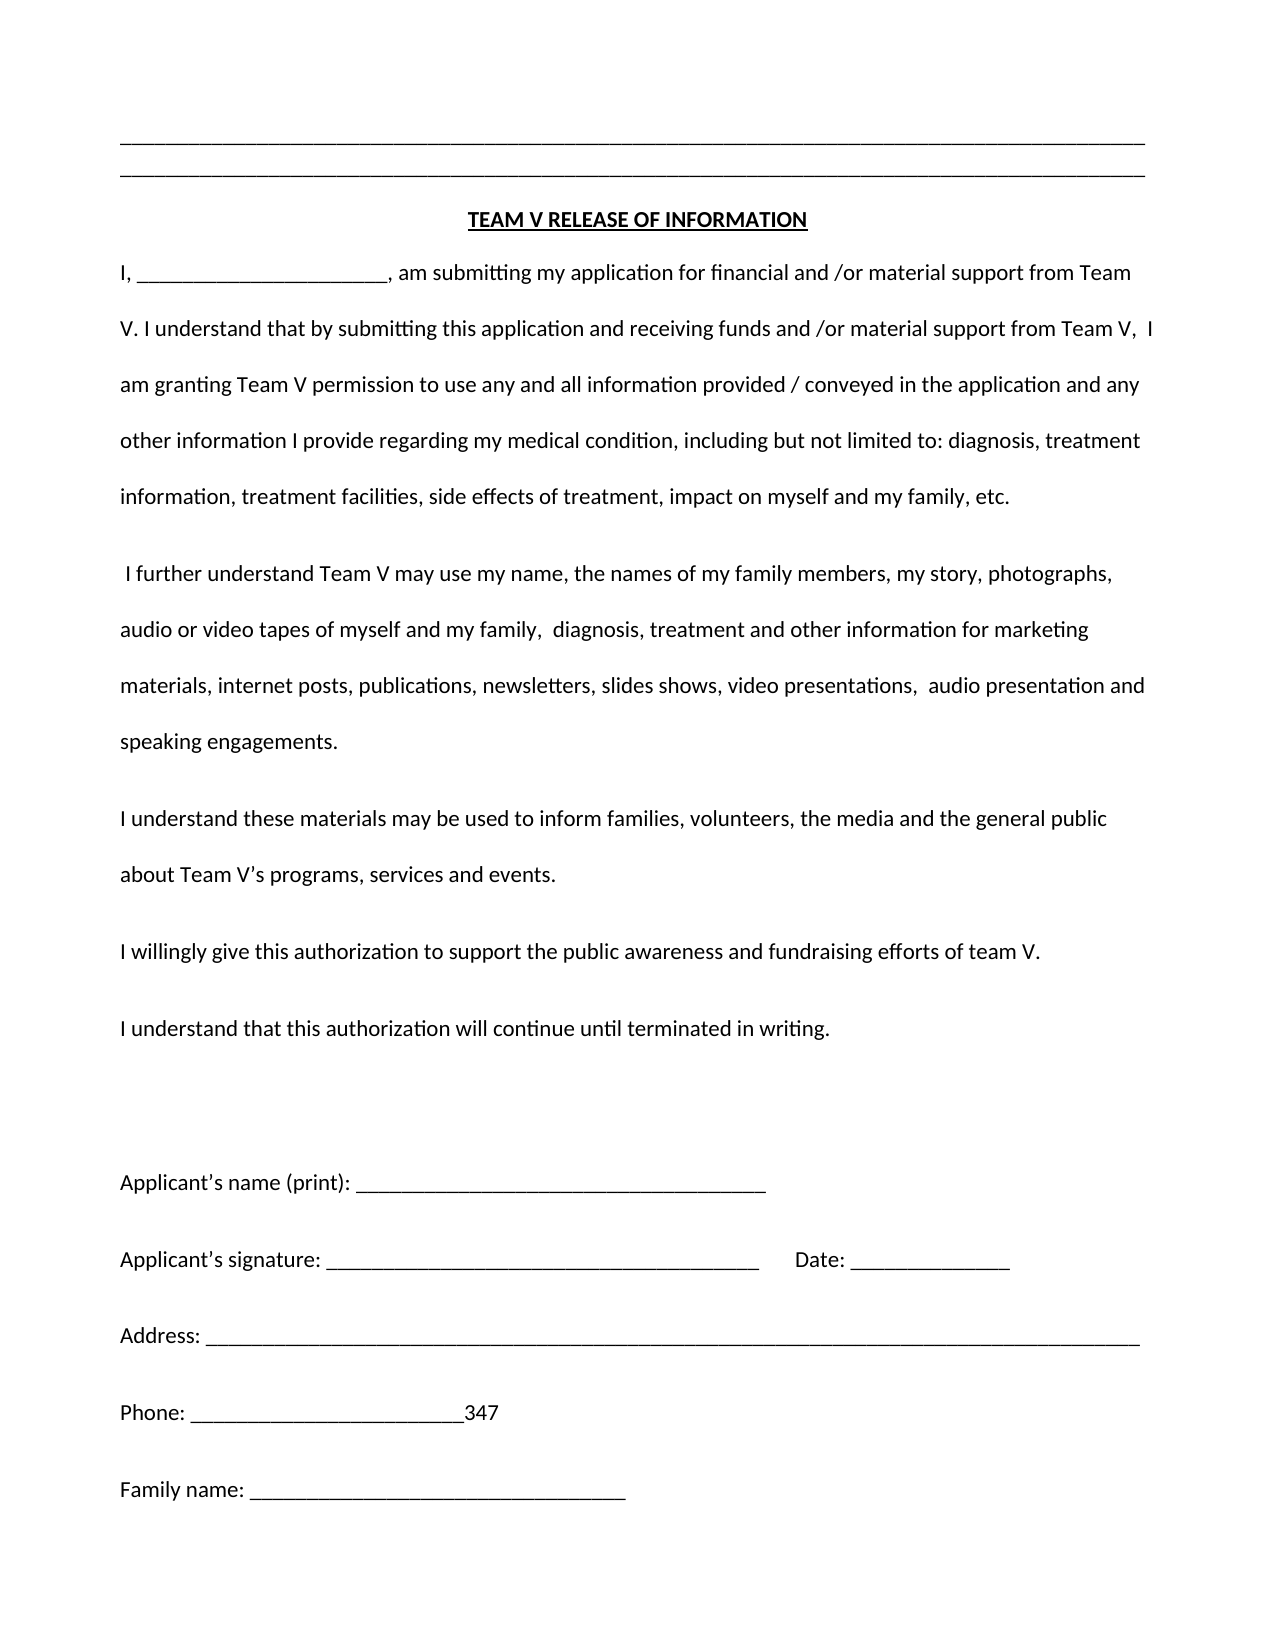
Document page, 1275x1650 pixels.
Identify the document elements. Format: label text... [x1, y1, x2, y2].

text Address: __________________________________________________________________________________ [120, 1322, 1155, 1349]
text I understand that this authorization will continue until terminated in writing. [120, 1014, 1155, 1042]
text I, ______________________, am submitting my application for financial and /or material support from Team V. I understand that by submitting this application and receiving funds and /or material support from Team V, I am granting Team V permission to use any and all information provided / conveyed in the application and any other information I provide regarding my medical condition, including but not limited to: diagnosis, treatment information, treatment facilities, side effects of treatment, impact on myself and my family, etc. [120, 258, 1155, 510]
text Family name: _________________________________ [120, 1475, 1155, 1503]
text TEAM V RELEASE OF INFORMATION [120, 205, 1155, 233]
text Phone: ________________________347 [120, 1398, 1155, 1426]
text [120, 120, 1155, 180]
text Applicant’s name (print): ____________________________________ [120, 1168, 1155, 1196]
text I willingly give this authorization to support the public awareness and fundraising efforts of team V. [120, 937, 1155, 965]
text Applicant’s signature: ______________________________________ Date: ______________ [120, 1245, 1155, 1273]
text I understand these materials may be used to inform families, volunteers, the media and the general public about Team V’s programs, services and events. [120, 804, 1155, 888]
text I further understand Team V may use my name, the names of my family members, my story, photographs, audio or video tapes of myself and my family, diagnosis, treatment and other information for marketing materials, internet posts, publications, newsletters, slides shows, video presentations, audio presentation and speaking engagements. [120, 559, 1155, 755]
